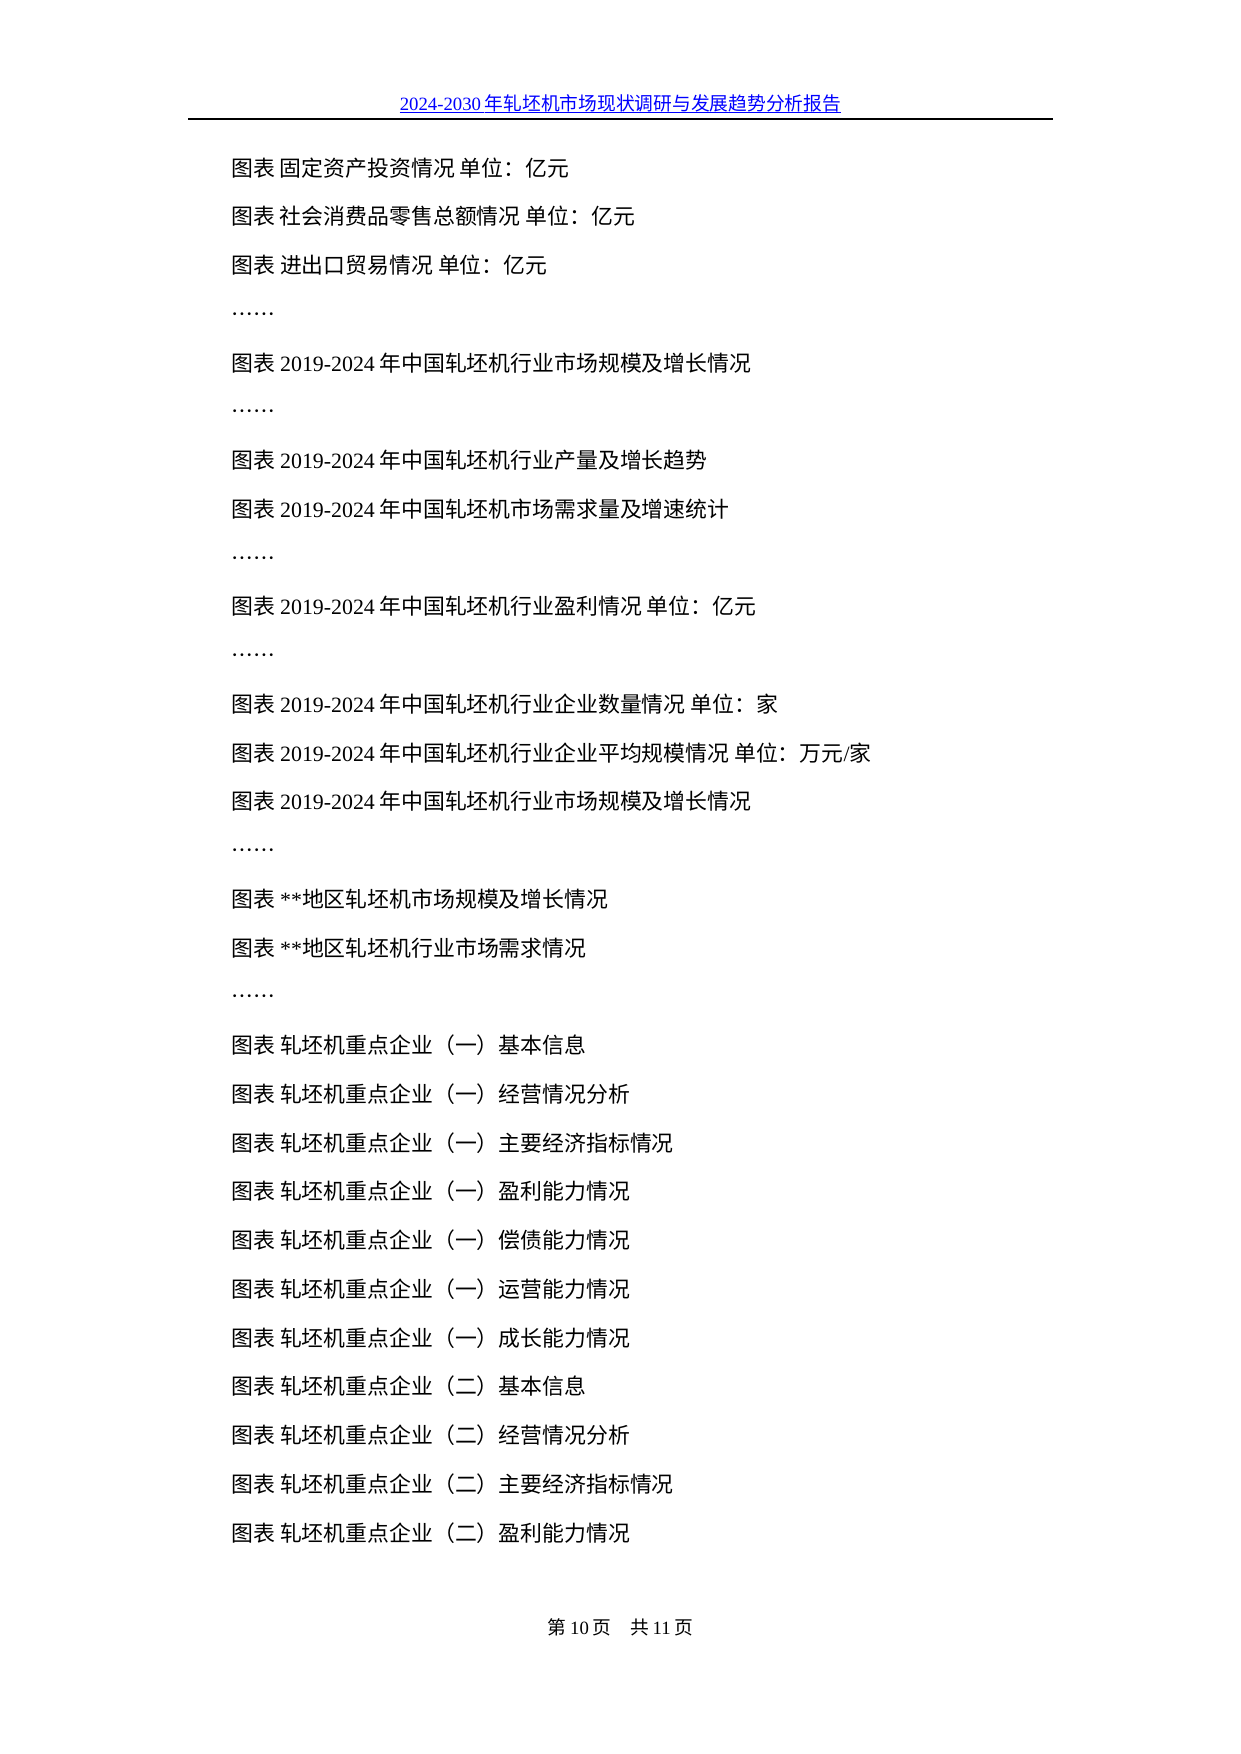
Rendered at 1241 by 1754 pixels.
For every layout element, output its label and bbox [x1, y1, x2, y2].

text [187, 150, 1053, 1548]
